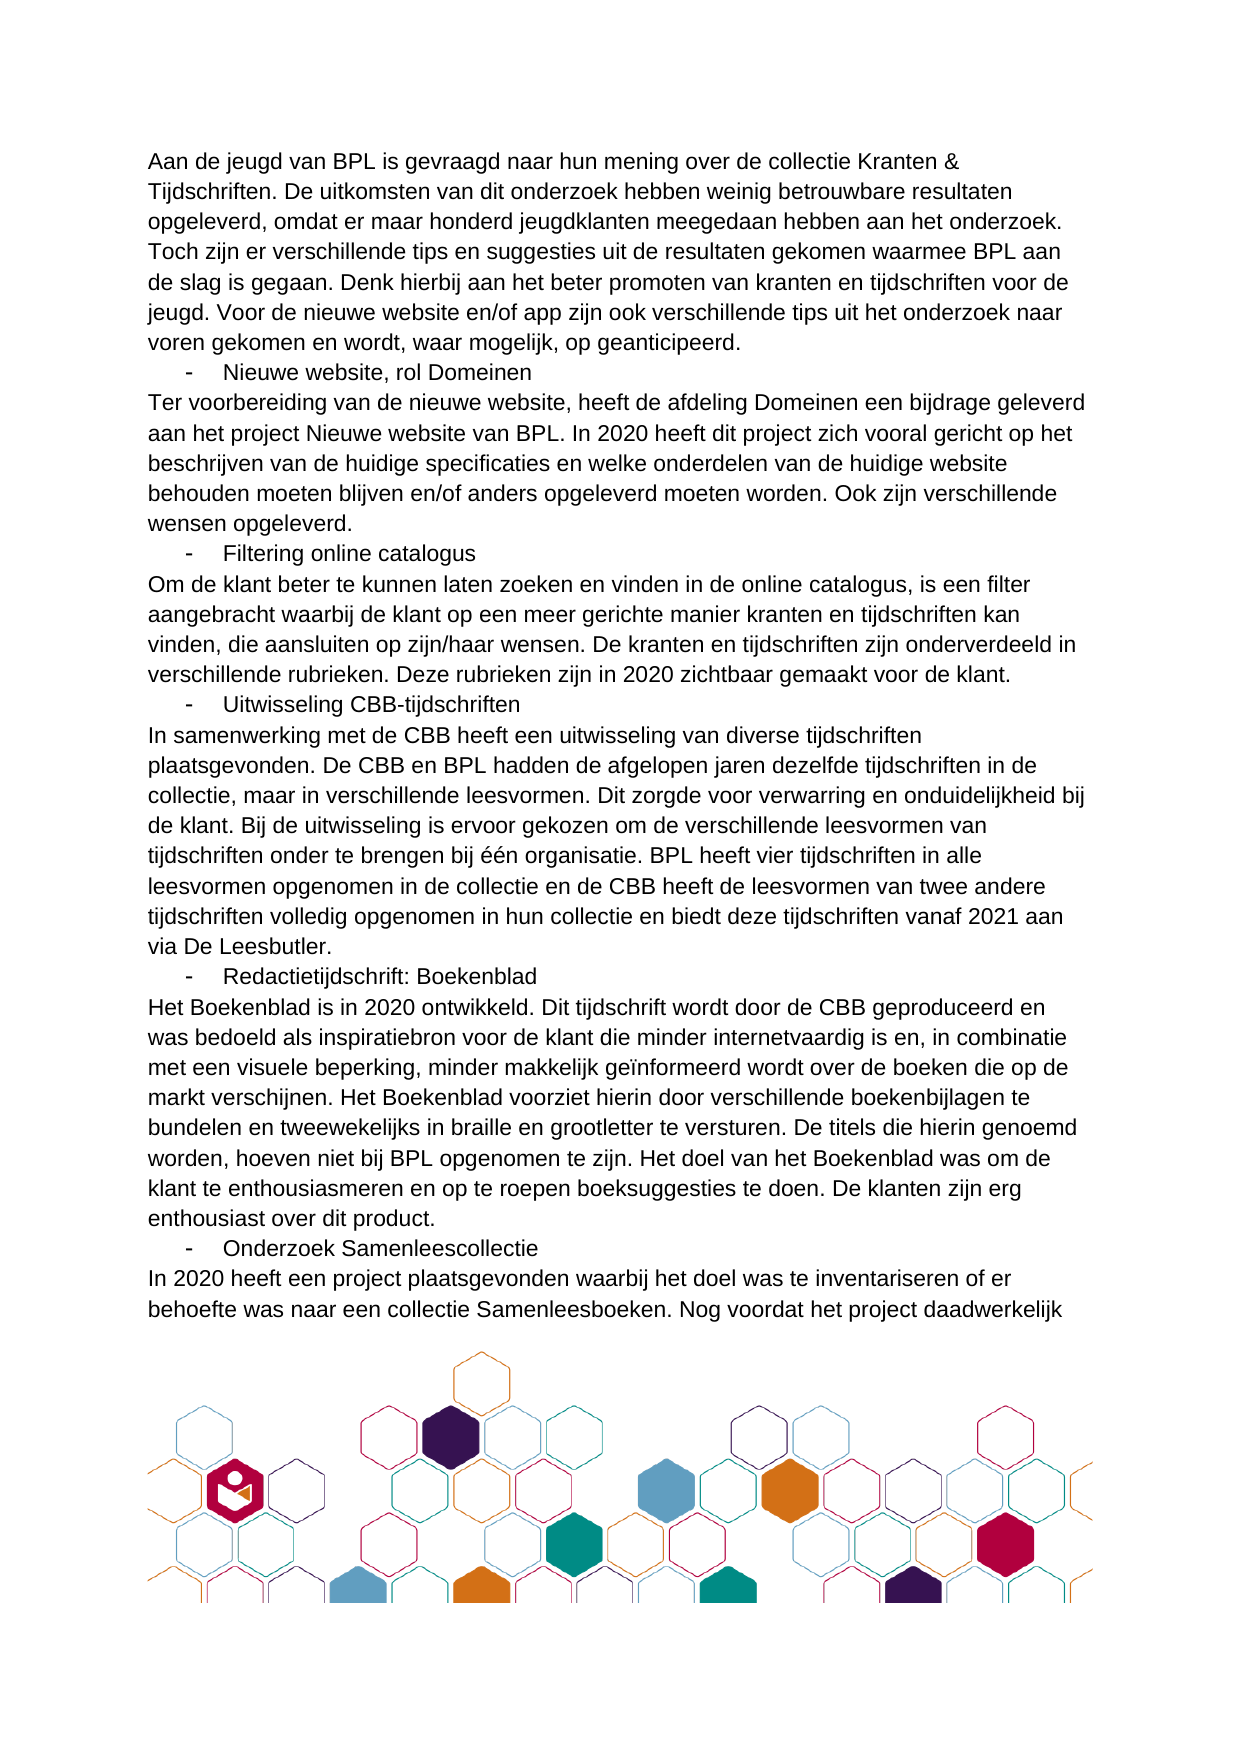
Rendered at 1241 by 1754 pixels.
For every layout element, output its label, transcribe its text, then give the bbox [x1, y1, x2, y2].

list Onderzoek Samenleescollectie [185, 1235, 1093, 1261]
text Aan de jeugd van BPL is gevraagd naar hun mening over de collectie Kranten & Tijdschriften. De uitkomsten van dit onderzoek hebben weinig betrouwbare resultaten opgeleverd, omdat er maar honderd jeugdklanten meegedaan hebben aan het onderzoek. Toch zijn er verschillende tips en suggesties uit de resultaten gekomen waarmee BPL aan de slag is gegaan. Denk hierbij aan het beter promoten van kranten en tijdschriften voor de jeugd. Voor de nieuwe website en/of app zijn ook verschillende tips uit het onderzoek naar voren gekomen en wordt, waar mogelijk, op geanticipeerd. [148, 148, 1093, 355]
text Ter voorbereiding van de nieuwe website, heeft de afdeling Domeinen een bijdrage geleverd aan het project Nieuwe website van BPL. In 2020 heeft dit project zich vooral gericht op het beschrijven van de huidige specificaties en welke onderdelen van de huidige website behouden moeten blijven en/of anders opgeleverd moeten worden. Ook zijn verschillende wensen opgeleverd. [148, 389, 1093, 536]
list Filtering online catalogus [185, 540, 1093, 567]
picture [147, 1351, 1093, 1603]
text In samenwerking met de CBB heeft een uitwisseling van diverse tijdschriften plaatsgevonden. De CBB en BPL hadden de afgelopen jaren dezelfde tijdschriften in de collectie, maar in verschillende leesvormen. Dit zorgde voor verwarring en onduidelijkheid bij de klant. Bij de uitwisseling is ervoor gekozen om de verschillende leesvormen van tijdschriften onder te brengen bij één organisatie. BPL heeft vier tijdschriften in alle leesvormen opgenomen in de collectie en de CBB heeft de leesvormen van twee andere tijdschriften volledig opgenomen in hun collectie en biedt deze tijdschriften vanaf 2021 aan via De Leesbutler. [148, 722, 1093, 959]
text Om de klant beter te kunnen laten zoeken en vinden in de online catalogus, is een filter aangebracht waarbij de klant op een meer gerichte manier kranten en tijdschriften kan vinden, die aansluiten op zijn/haar wensen. De kranten en tijdschriften zijn onderverdeeld in verschillende rubrieken. Deze rubrieken zijn in 2020 zichtbaar gemaakt voor de klant. [148, 571, 1093, 687]
list Uitwisseling CBB-tijdschriften [185, 691, 1093, 718]
text Het Boekenblad is in 2020 ontwikkeld. Dit tijdschrift wordt door de CBB geproduceerd en was bedoeld als inspiratiebron voor de klant die minder internetvaardig is en, in combinatie met een visuele beperking, minder makkelijk geïnformeerd wordt over de boeken die op de markt verschijnen. Het Boekenblad voorziet hierin door verschillende boekenbijlagen te bundelen en tweewekelijks in braille en grootletter te versturen. De titels die hierin genoemd worden, hoeven niet bij BPL opgenomen te zijn. Het doel van het Boekenblad was om de klant te enthousiasmeren en op te roepen boeksuggesties te doen. De klanten zijn erg enthousiast over dit product. [148, 993, 1093, 1231]
list Redactietijdschrift: Boekenblad [185, 963, 1093, 989]
list Nieuwe website, rol Domeinen [185, 359, 1093, 385]
